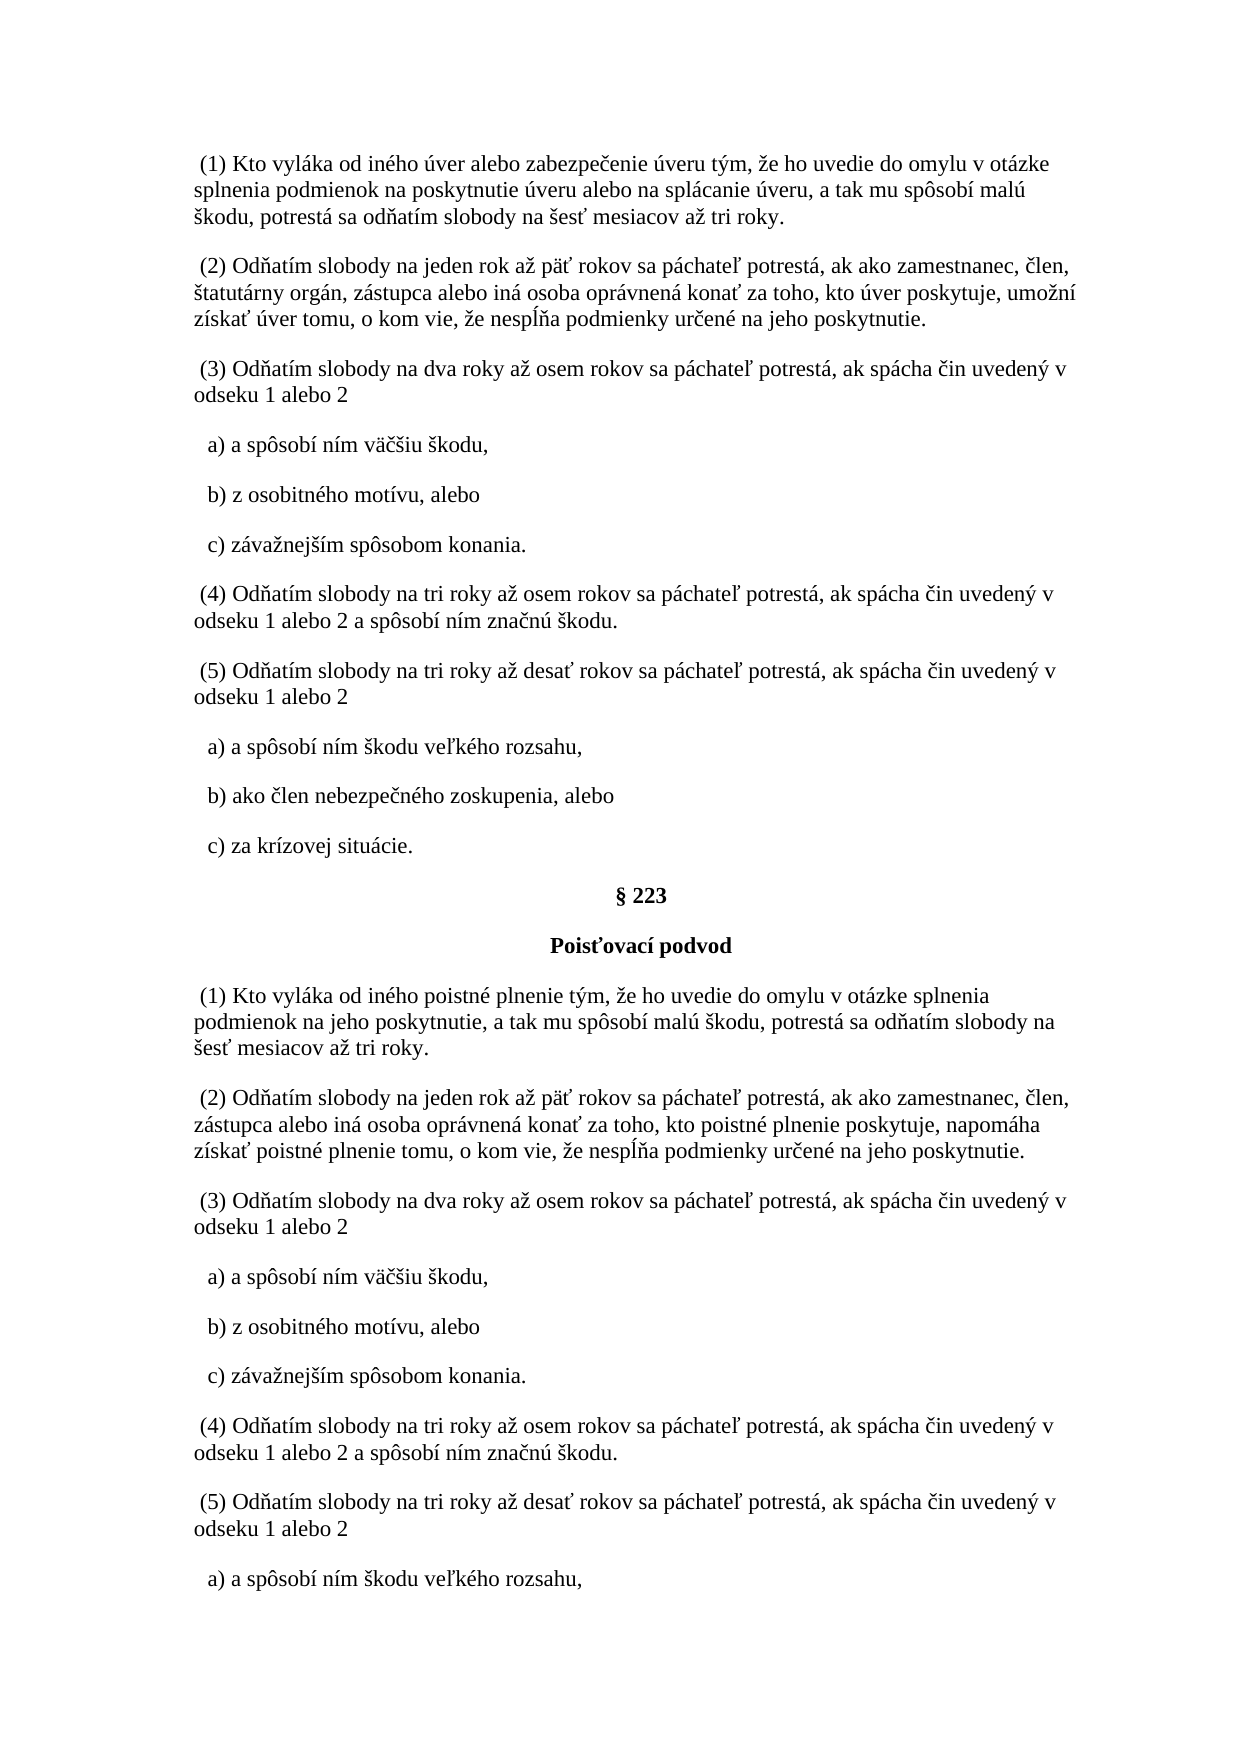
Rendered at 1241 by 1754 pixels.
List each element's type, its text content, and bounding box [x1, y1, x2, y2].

text c) za krízovej situácie. [202, 832, 1090, 859]
text (4) Odňatím slobody na tri roky až osem rokov sa páchateľ potrestá, ak spácha čin uvedený v odseku 1 alebo 2 a spôsobí ním značnú škodu. [194, 1412, 1090, 1465]
text (5) Odňatím slobody na tri roky až desať rokov sa páchateľ potrestá, ak spácha čin uvedený v odseku 1 alebo 2 [194, 657, 1090, 709]
text § 223 [186, 882, 1090, 908]
text Poisťovací podvod [186, 932, 1090, 958]
text a) a spôsobí ním väčšiu škodu, [202, 1263, 1090, 1289]
text (1) Kto vyláka od iného poistné plnenie tým, že ho uvedie do omylu v otázke splnenia podmienok na jeho poskytnutie, a tak mu spôsobí malú škodu, potrestá sa odňatím slobody na šesť mesiacov až tri roky. [194, 982, 1090, 1061]
text a) a spôsobí ním väčšiu škodu, [202, 431, 1090, 457]
text b) z osobitného motívu, alebo [202, 481, 1090, 507]
text c) závažnejším spôsobom konania. [202, 531, 1090, 557]
text (2) Odňatím slobody na jeden rok až päť rokov sa páchateľ potrestá, ak ako zamestnanec, člen, štatutárny orgán, zástupca alebo iná osoba oprávnená konať za toho, kto úver poskytuje, umožní získať úver tomu, o kom vie, že nespĺňa podmienky určené na jeho poskytnutie. [194, 252, 1090, 332]
text a) a spôsobí ním škodu veľkého rozsahu, [202, 1564, 1090, 1591]
text (5) Odňatím slobody na tri roky až desať rokov sa páchateľ potrestá, ak spácha čin uvedený v odseku 1 alebo 2 [194, 1488, 1090, 1541]
text b) z osobitného motívu, alebo [202, 1313, 1090, 1339]
text a) a spôsobí ním škodu veľkého rozsahu, [202, 733, 1090, 759]
text (3) Odňatím slobody na dva roky až osem rokov sa páchateľ potrestá, ak spácha čin uvedený v odseku 1 alebo 2 [194, 1187, 1090, 1239]
text c) závažnejším spôsobom konania. [202, 1362, 1090, 1389]
text (1) Kto vyláka od iného úver alebo zabezpečenie úveru tým, že ho uvedie do omylu v otázke splnenia podmienok na poskytnutie úveru alebo na splácanie úveru, a tak mu spôsobí malú škodu, potrestá sa odňatím slobody na šesť mesiacov až tri roky. [194, 150, 1090, 229]
text b) ako člen nebezpečného zoskupenia, alebo [202, 783, 1090, 809]
text (2) Odňatím slobody na jeden rok až päť rokov sa páchateľ potrestá, ak ako zamestnanec, člen, zástupca alebo iná osoba oprávnená konať za toho, kto poistné plnenie poskytuje, napomáha získať poistné plnenie tomu, o kom vie, že nespĺňa podmienky určené na jeho poskytnutie. [194, 1084, 1090, 1163]
text (3) Odňatím slobody na dva roky až osem rokov sa páchateľ potrestá, ak spácha čin uvedený v odseku 1 alebo 2 [194, 355, 1090, 408]
text (4) Odňatím slobody na tri roky až osem rokov sa páchateľ potrestá, ak spácha čin uvedený v odseku 1 alebo 2 a spôsobí ním značnú škodu. [194, 581, 1090, 633]
